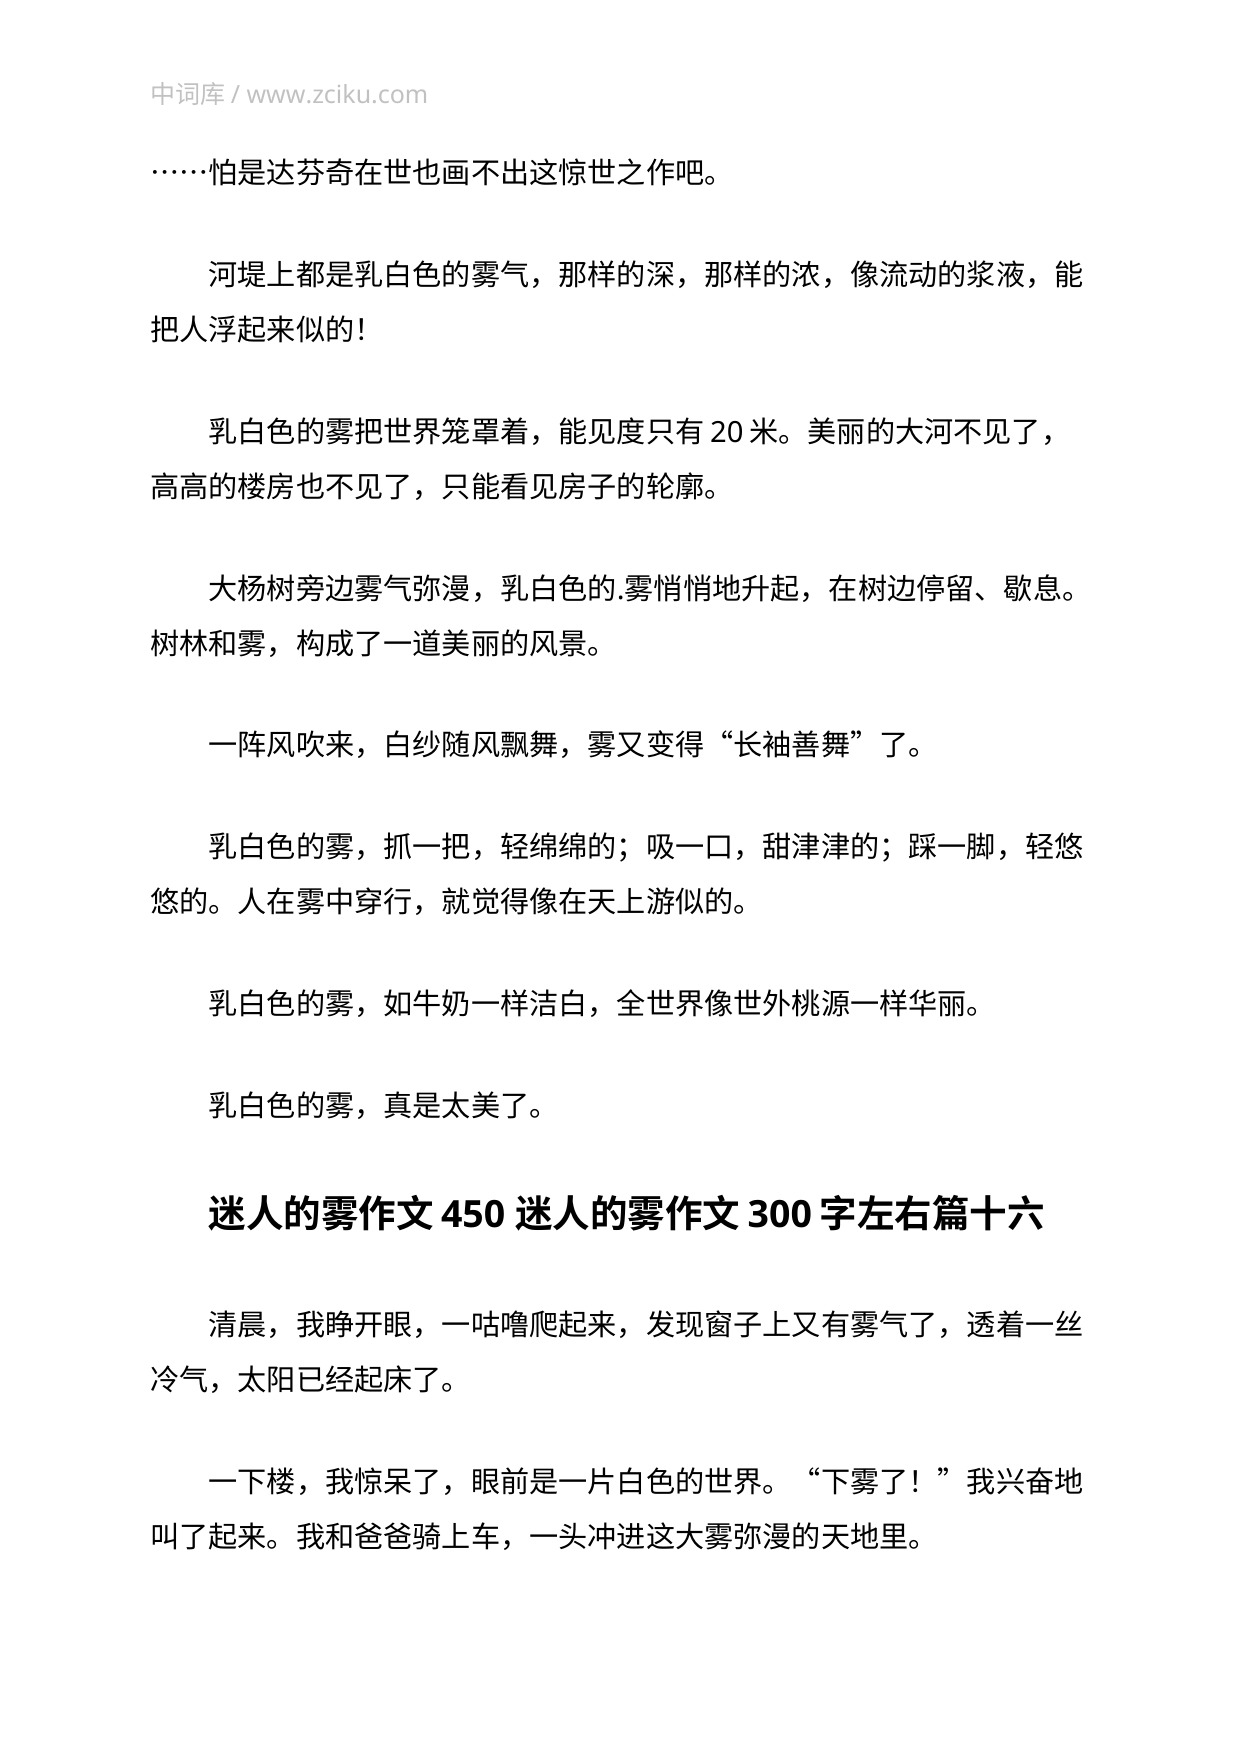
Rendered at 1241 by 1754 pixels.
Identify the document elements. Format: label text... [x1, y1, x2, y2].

text 乳白色的雾，如牛奶一样洁白，全世界像世外桃源一样华丽。 [150, 980, 1090, 1023]
text 清晨，我睁开眼，一咕噜爬起来，发现窗子上又有雾气了，透着一丝冷气，太阳已经起床了。 [150, 1302, 1090, 1399]
text 一下楼，我惊呆了，眼前是一片白色的世界。“下雾了！”我兴奋地叫了起来。我和爸爸骑上车，一头冲进这大雾弥漫的天地里。 [150, 1458, 1090, 1555]
text 乳白色的雾，真是太美了。 [150, 1082, 1090, 1124]
text 迷人的雾作文450 迷人的雾作文300字左右篇十六 [150, 1184, 1090, 1238]
text 大杨树旁边雾气弥漫，乳白色的.雾悄悄地升起，在树边停留、歇息。树林和雾，构成了一道美丽的风景。 [150, 565, 1090, 662]
text 乳白色的雾把世界笼罩着，能见度只有20米。美丽的大河不见了，高高的楼房也不见了，只能看见房子的轮廓。 [150, 408, 1090, 506]
text 河堤上都是乳白色的雾气，那样的深，那样的浓，像流动的浆液，能把人浮起来似的！ [150, 252, 1090, 349]
text 乳白色的雾，抓一把，轻绵绵的；吸一口，甜津津的；踩一脚，轻悠悠的。人在雾中穿行，就觉得像在天上游似的。 [150, 824, 1090, 921]
text 一阵风吹来，白纱随风飘舞，雾又变得“长袖善舞”了。 [150, 722, 1090, 764]
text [150, 150, 1090, 192]
